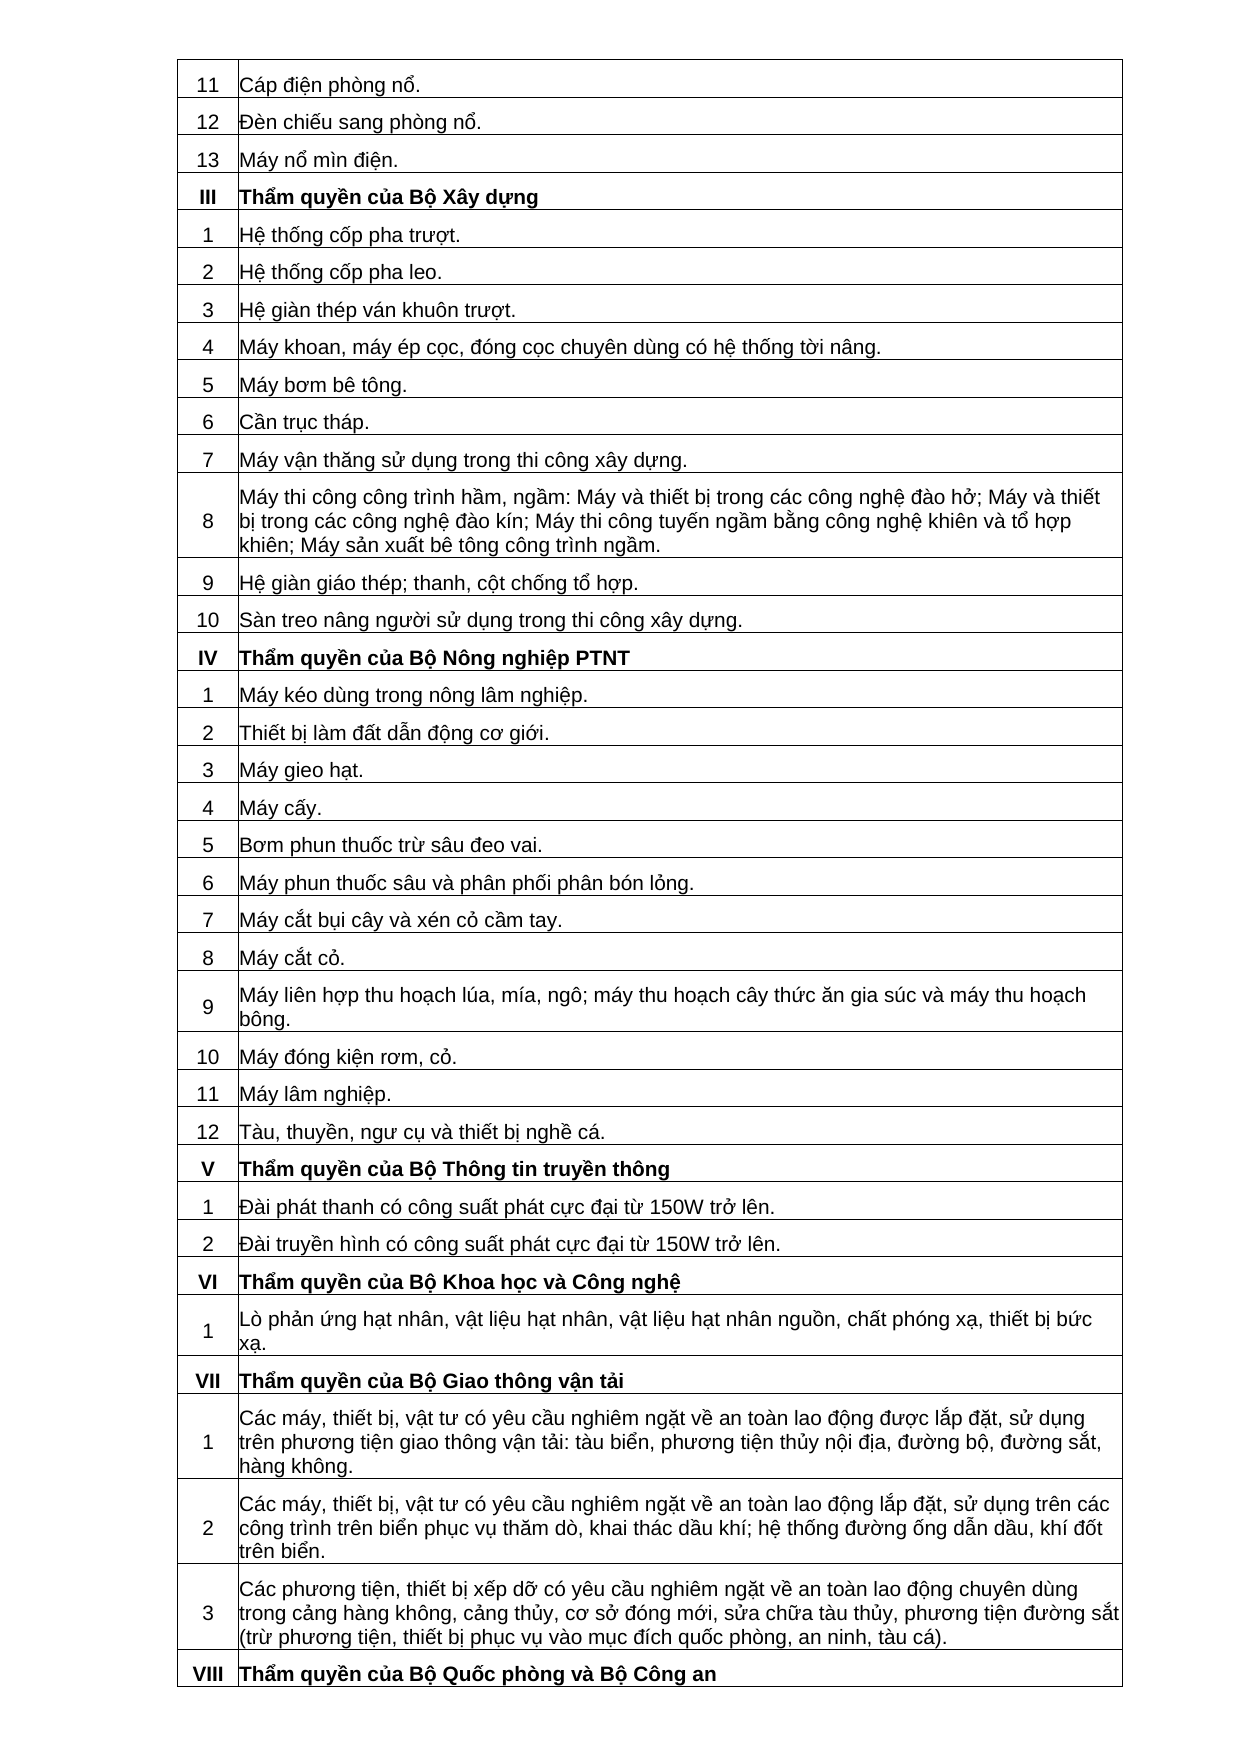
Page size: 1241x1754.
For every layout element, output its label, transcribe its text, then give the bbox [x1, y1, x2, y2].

table_cell 2 [178, 1479, 238, 1563]
table_cell Hệ giàn thép ván khuôn trượt. [239, 285, 1122, 322]
table_cell Máy kéo dùng trong nông lâm nghiệp. [239, 671, 1122, 707]
table_cell Các máy, thiết bị, vật tư có yêu cầu nghiêm ngặt về an toàn lao động được lắp đặt, sử dụng trên phương tiện giao thông vận tải: tàu biển, phương tiện thủy nội địa, đường bộ, đường sắt, hàng không. [239, 1394, 1122, 1478]
table_cell VI [178, 1257, 238, 1293]
table_cell 2 [178, 708, 238, 744]
table_cell 7 [178, 435, 238, 472]
table_cell VIII [178, 1650, 238, 1686]
table_cell 9 [178, 971, 238, 1031]
table_cell 5 [178, 360, 238, 397]
table_cell Máy cấy. [239, 783, 1122, 819]
table_cell 1 [178, 210, 238, 247]
table_cell Thẩm quyền của Bộ Thông tin truyền thông [239, 1145, 1122, 1181]
table_cell IV [178, 633, 238, 669]
table_cell Cần trục tháp. [239, 398, 1122, 434]
table_cell III [178, 173, 238, 209]
table_cell Bơm phun thuốc trừ sâu đeo vai. [239, 821, 1122, 857]
table_cell 1 [178, 1295, 238, 1355]
table_cell Máy đóng kiện rơm, cỏ. [239, 1032, 1122, 1068]
table_cell Lò phản ứng hạt nhân, vật liệu hạt nhân, vật liệu hạt nhân nguồn, chất phóng xạ, thiết bị bức xạ. [239, 1295, 1122, 1355]
table_cell Hệ thống cốp pha trượt. [239, 210, 1122, 247]
table_cell 13 [178, 135, 238, 172]
table_cell 11 [178, 1070, 238, 1106]
table_cell Máy bơm bê tông. [239, 360, 1122, 397]
table_cell Máy thi công công trình hầm, ngầm: Máy và thiết bị trong các công nghệ đào hở; Máy và thiết bị trong các công nghệ đào kín; Máy thi công tuyến ngầm bằng công nghệ khiên và tổ hợp khiên; Máy sản xuất bê tông công trình ngầm. [239, 473, 1122, 557]
table_cell 3 [178, 1564, 238, 1649]
table_cell 6 [178, 398, 238, 434]
table_cell 7 [178, 896, 238, 932]
table_cell Hệ thống cốp pha leo. [239, 248, 1122, 284]
table_cell 12 [178, 1107, 238, 1143]
table_cell 1 [178, 1394, 238, 1478]
table_cell 4 [178, 323, 238, 359]
table_cell 1 [178, 671, 238, 707]
table_cell Thẩm quyền của Bộ Xây dựng [239, 173, 1122, 209]
table_cell 3 [178, 746, 238, 782]
table_cell Thẩm quyền của Bộ Giao thông vận tải [239, 1356, 1122, 1392]
table_cell Các phương tiện, thiết bị xếp dỡ có yêu cầu nghiêm ngặt về an toàn lao động chuyên dùng trong cảng hàng không, cảng thủy, cơ sở đóng mới, sửa chữa tàu thủy, phương tiện đường sắt (trừ phương tiện, thiết bị phục vụ vào mục đích quốc phòng, an ninh, tàu cá). [239, 1564, 1122, 1649]
table_cell VII [178, 1356, 238, 1392]
table_cell 4 [178, 783, 238, 819]
table_cell Máy nổ mìn điện. [239, 135, 1122, 172]
table_cell Đài phát thanh có công suất phát cực đại từ 150W trở lên. [239, 1182, 1122, 1218]
table_cell 1 [178, 1182, 238, 1218]
table_cell Đèn chiếu sang phòng nổ. [239, 98, 1122, 134]
table_cell Máy liên hợp thu hoạch lúa, mía, ngô; máy thu hoạch cây thức ăn gia súc và máy thu hoạch bông. [239, 971, 1122, 1031]
table_cell Cáp điện phòng nổ. [239, 60, 1122, 97]
table_cell Đài truyền hình có công suất phát cực đại từ 150W trở lên. [239, 1220, 1122, 1256]
table_cell 12 [178, 98, 238, 134]
table_cell Máy cắt cỏ. [239, 933, 1122, 969]
table_cell Các máy, thiết bị, vật tư có yêu cầu nghiêm ngặt về an toàn lao động lắp đặt, sử dụng trên các công trình trên biển phục vụ thăm dò, khai thác dầu khí; hệ thống đường ống dẫn dầu, khí đốt trên biển. [239, 1479, 1122, 1563]
table_cell Máy lâm nghiệp. [239, 1070, 1122, 1106]
table_cell Máy khoan, máy ép cọc, đóng cọc chuyên dùng có hệ thống tời nâng. [239, 323, 1122, 359]
table_cell 8 [178, 933, 238, 969]
table_cell 5 [178, 821, 238, 857]
table_cell 9 [178, 558, 238, 594]
table_cell Máy vận thăng sử dụng trong thi công xây dựng. [239, 435, 1122, 472]
table_cell Máy cắt bụi cây và xén cỏ cầm tay. [239, 896, 1122, 932]
table_cell 3 [178, 285, 238, 322]
table_cell 2 [178, 248, 238, 284]
table_cell Tàu, thuyền, ngư cụ và thiết bị nghề cá. [239, 1107, 1122, 1143]
table_cell Sàn treo nâng người sử dụng trong thi công xây dựng. [239, 596, 1122, 632]
table_cell V [178, 1145, 238, 1181]
table_cell Thiết bị làm đất dẫn động cơ giới. [239, 708, 1122, 744]
table_cell Thẩm quyền của Bộ Quốc phòng và Bộ Công an [239, 1650, 1122, 1686]
table_cell Thẩm quyền của Bộ Khoa học và Công nghệ [239, 1257, 1122, 1293]
table_cell 10 [178, 596, 238, 632]
table_cell Hệ giàn giáo thép; thanh, cột chống tổ hợp. [239, 558, 1122, 594]
table_cell 10 [178, 1032, 238, 1068]
table_cell Máy phun thuốc sâu và phân phối phân bón lỏng. [239, 858, 1122, 894]
table_cell 8 [178, 473, 238, 557]
table_cell 11 [178, 60, 238, 97]
table_cell 6 [178, 858, 238, 894]
table_cell Máy gieo hạt. [239, 746, 1122, 782]
table_cell Thẩm quyền của Bộ Nông nghiệp PTNT [239, 633, 1122, 669]
table_cell 2 [178, 1220, 238, 1256]
